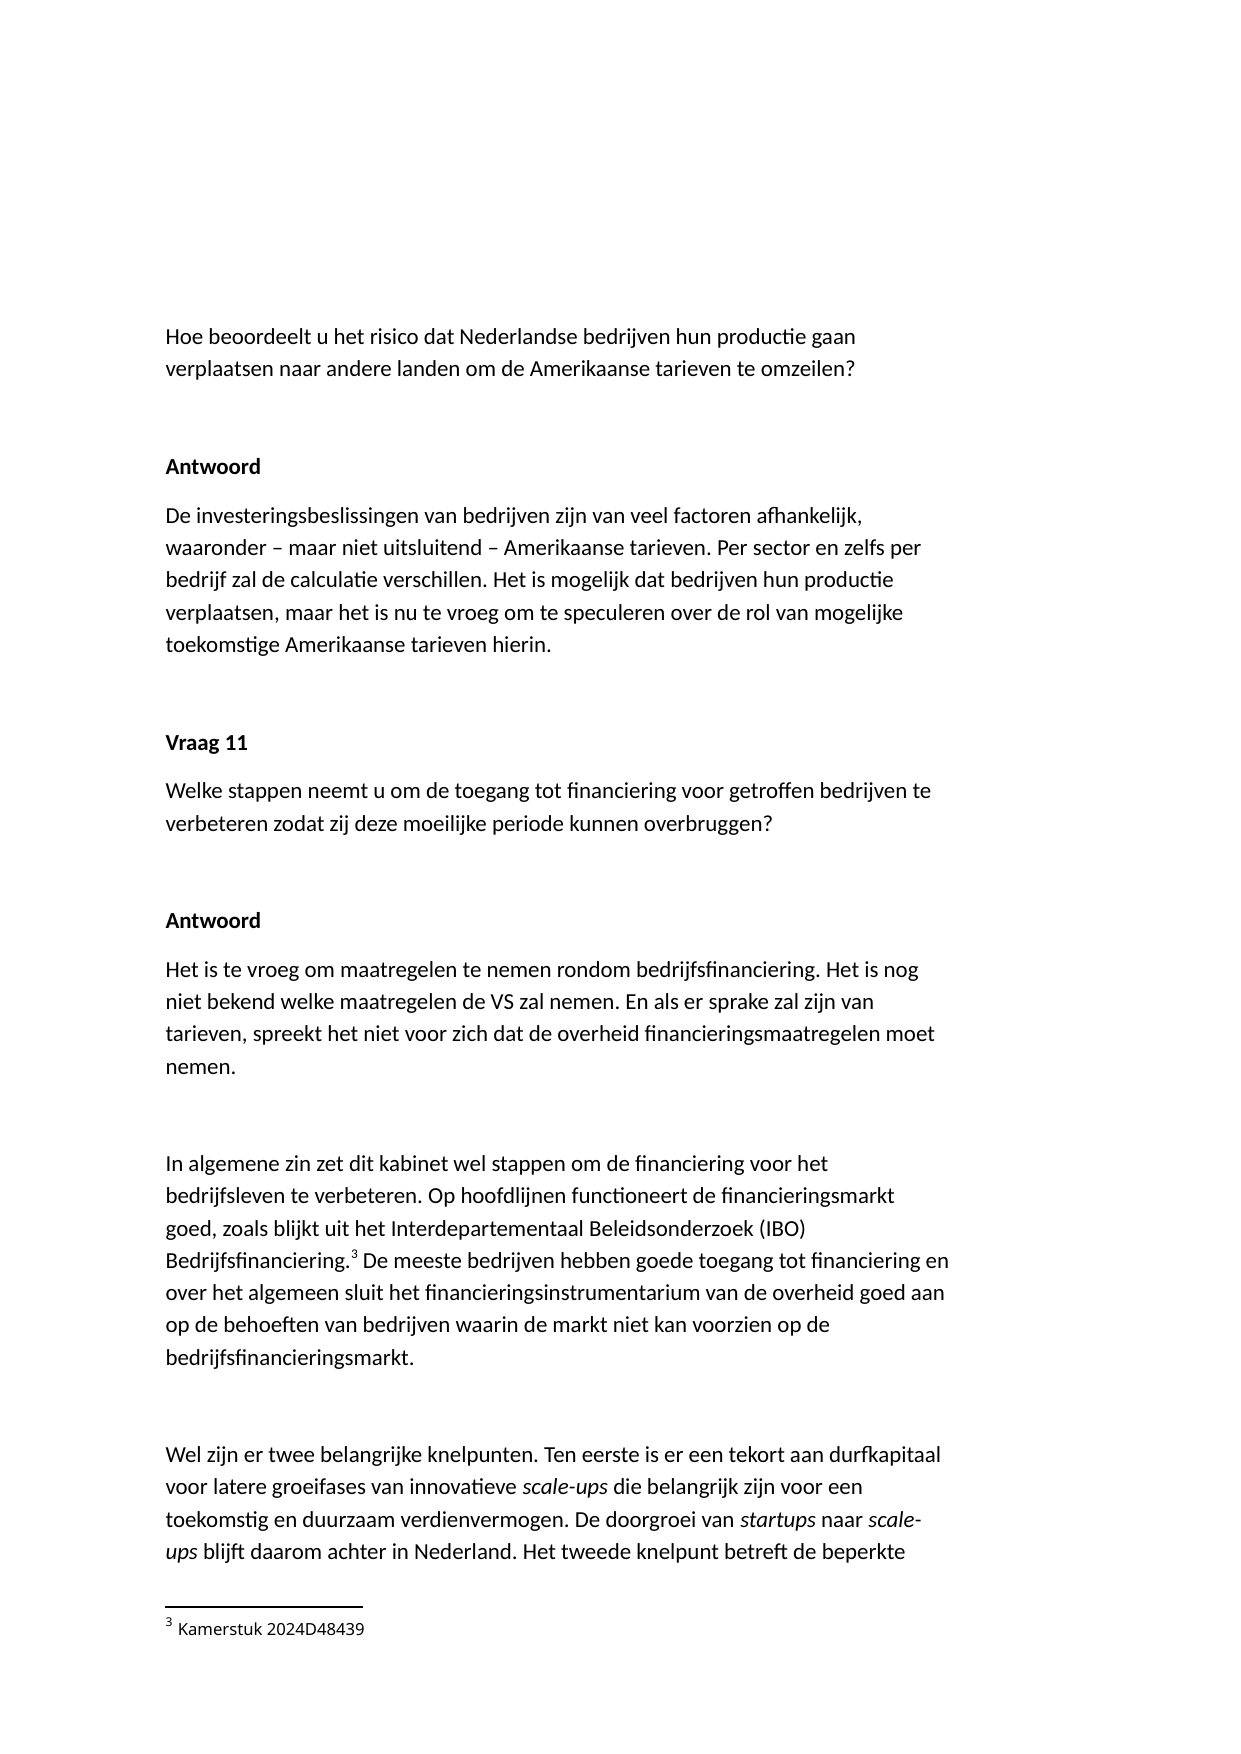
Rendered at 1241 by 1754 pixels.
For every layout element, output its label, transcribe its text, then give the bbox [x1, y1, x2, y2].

text De investeringsbeslissingen van bedrijven zijn van veel factoren afhankelijk, waaronder – maar niet uitsluitend – Amerikaanse tarieven. Per sector en zelfs per bedrijf zal de calculatie verschillen. Het is mogelijk dat bedrijven hun productie verplaatsen, maar het is nu te vroeg om te speculeren over de rol van mogelijke toekomstige Amerikaanse tarieven hierin. [165, 501, 951, 658]
text In algemene zin zet dit kabinet wel stappen om de financiering voor het bedrijfsleven te verbeteren. Op hoofdlijnen functioneert de financieringsmarkt goed, zoals blijkt uit het Interdepartementaal Beleidsonderzoek (IBO) Bedrijfsfinanciering. De meeste bedrijven hebben goede toegang tot financiering en over het algemeen sluit het financieringsinstrumentarium van de overheid goed aan op de behoeften van bedrijven waarin de markt niet kan voorzien op de bedrijfsfinancieringsmarkt. [165, 1149, 951, 1371]
text Hoe beoordeelt u het risico dat Nederlandse bedrijven hun productie gaan verplaatsen naar andere landen om de Amerikaanse tarieven te omzeilen? [165, 322, 951, 383]
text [165, 1440, 951, 1565]
text Vraag 11 [165, 728, 951, 756]
text Antwoord [165, 906, 951, 934]
text Het is te vroeg om maatregelen te nemen rondom bedrijfsfinanciering. Het is nog niet bekend welke maatregelen de VS zal nemen. En als er sprake zal zijn van tarieven, spreekt het niet voor zich dat de overheid financieringsmaatregelen moet nemen. [165, 955, 951, 1080]
text Antwoord [165, 452, 951, 480]
text Welke stappen neemt u om de toegang tot financiering voor getroffen bedrijven te verbeteren zodat zij deze moeilijke periode kunnen overbruggen? [165, 776, 951, 837]
